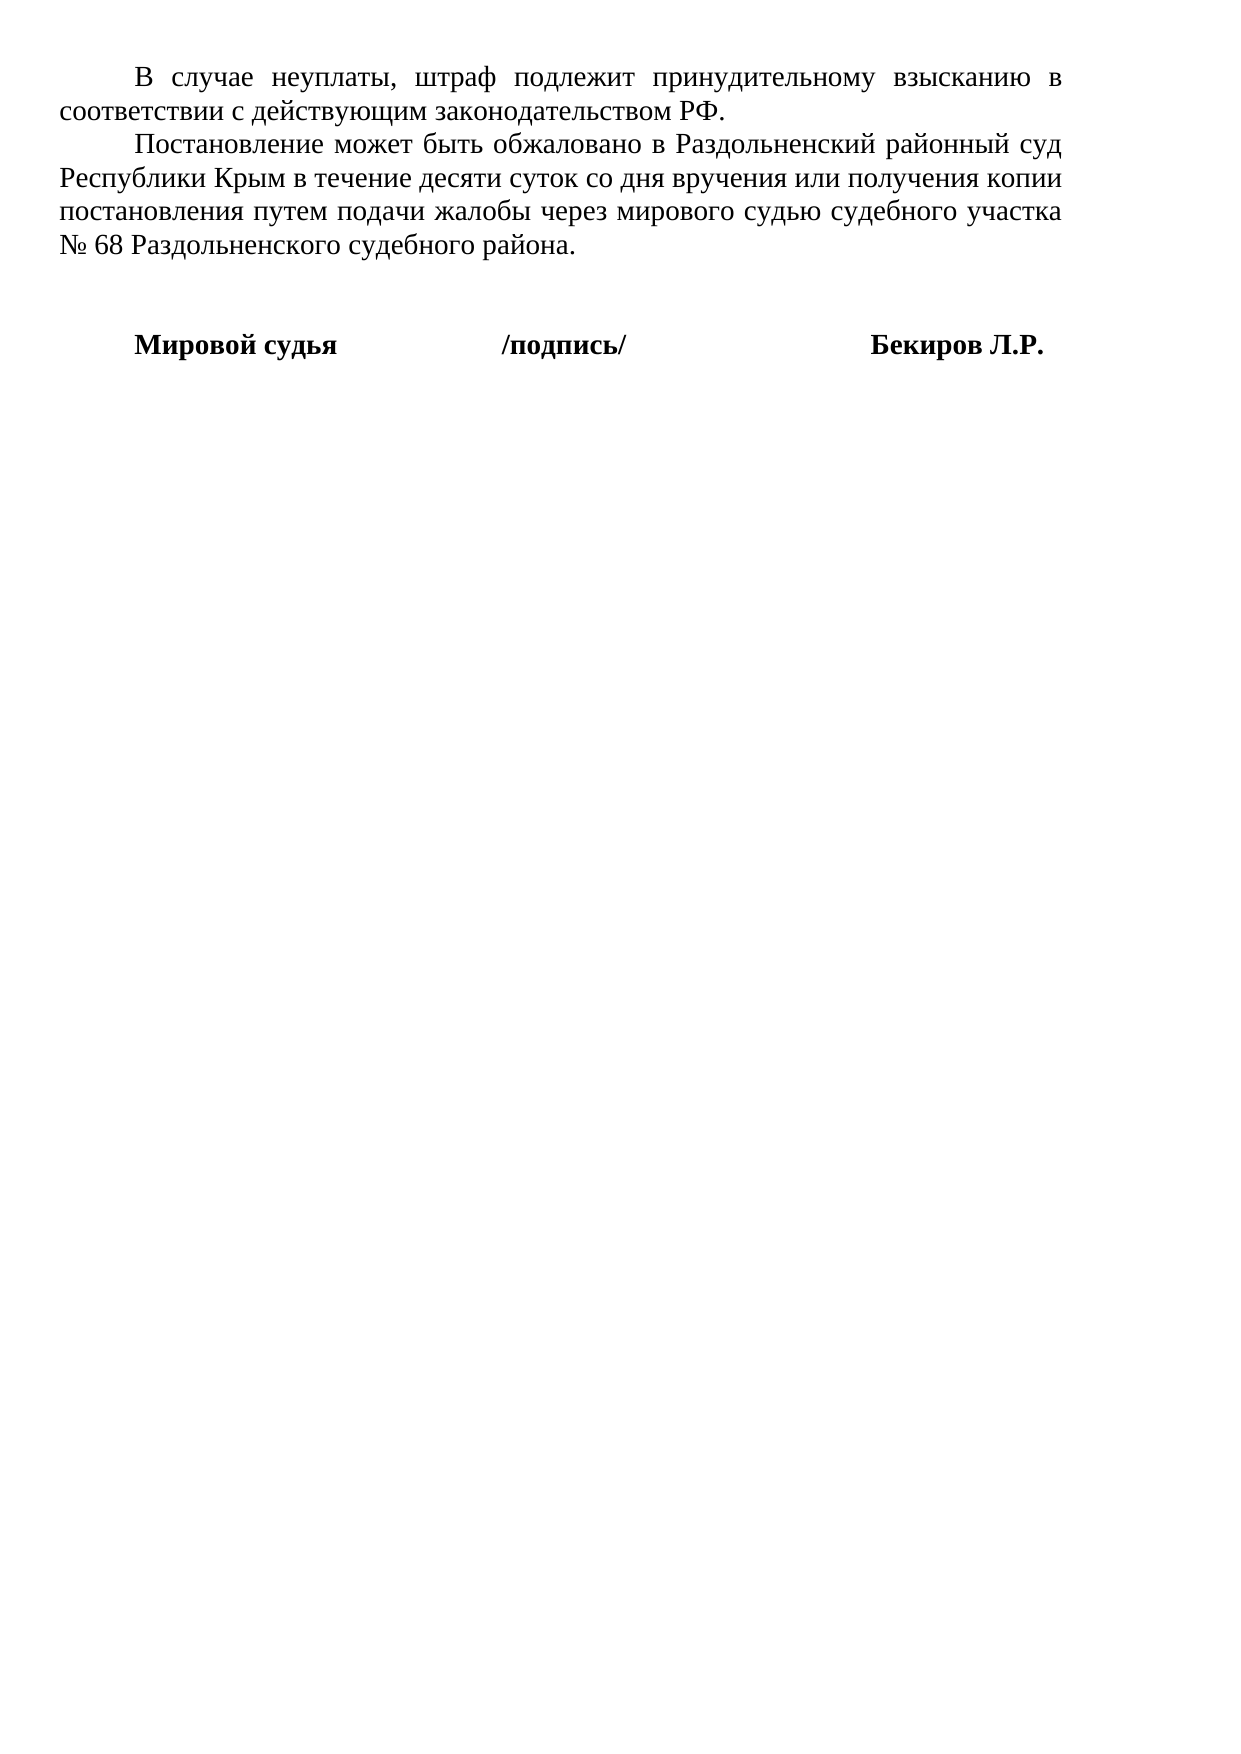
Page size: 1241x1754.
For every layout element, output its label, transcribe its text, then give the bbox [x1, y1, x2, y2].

text Мировой судья /подпись/ Бекиров Л.Р. [132, 327, 1063, 361]
text Постановление может быть обжаловано в Раздольненский районный суд Республики Крым в течение десяти суток со дня вручения или получения копии постановления путем подачи жалобы через мирового судью судебного участка № 68 Раздольненского судебного района. [59, 126, 1063, 260]
text В случае неуплаты, штраф подлежит принудительному взысканию в соответствии с действующим законодательством РФ. [59, 59, 1063, 126]
